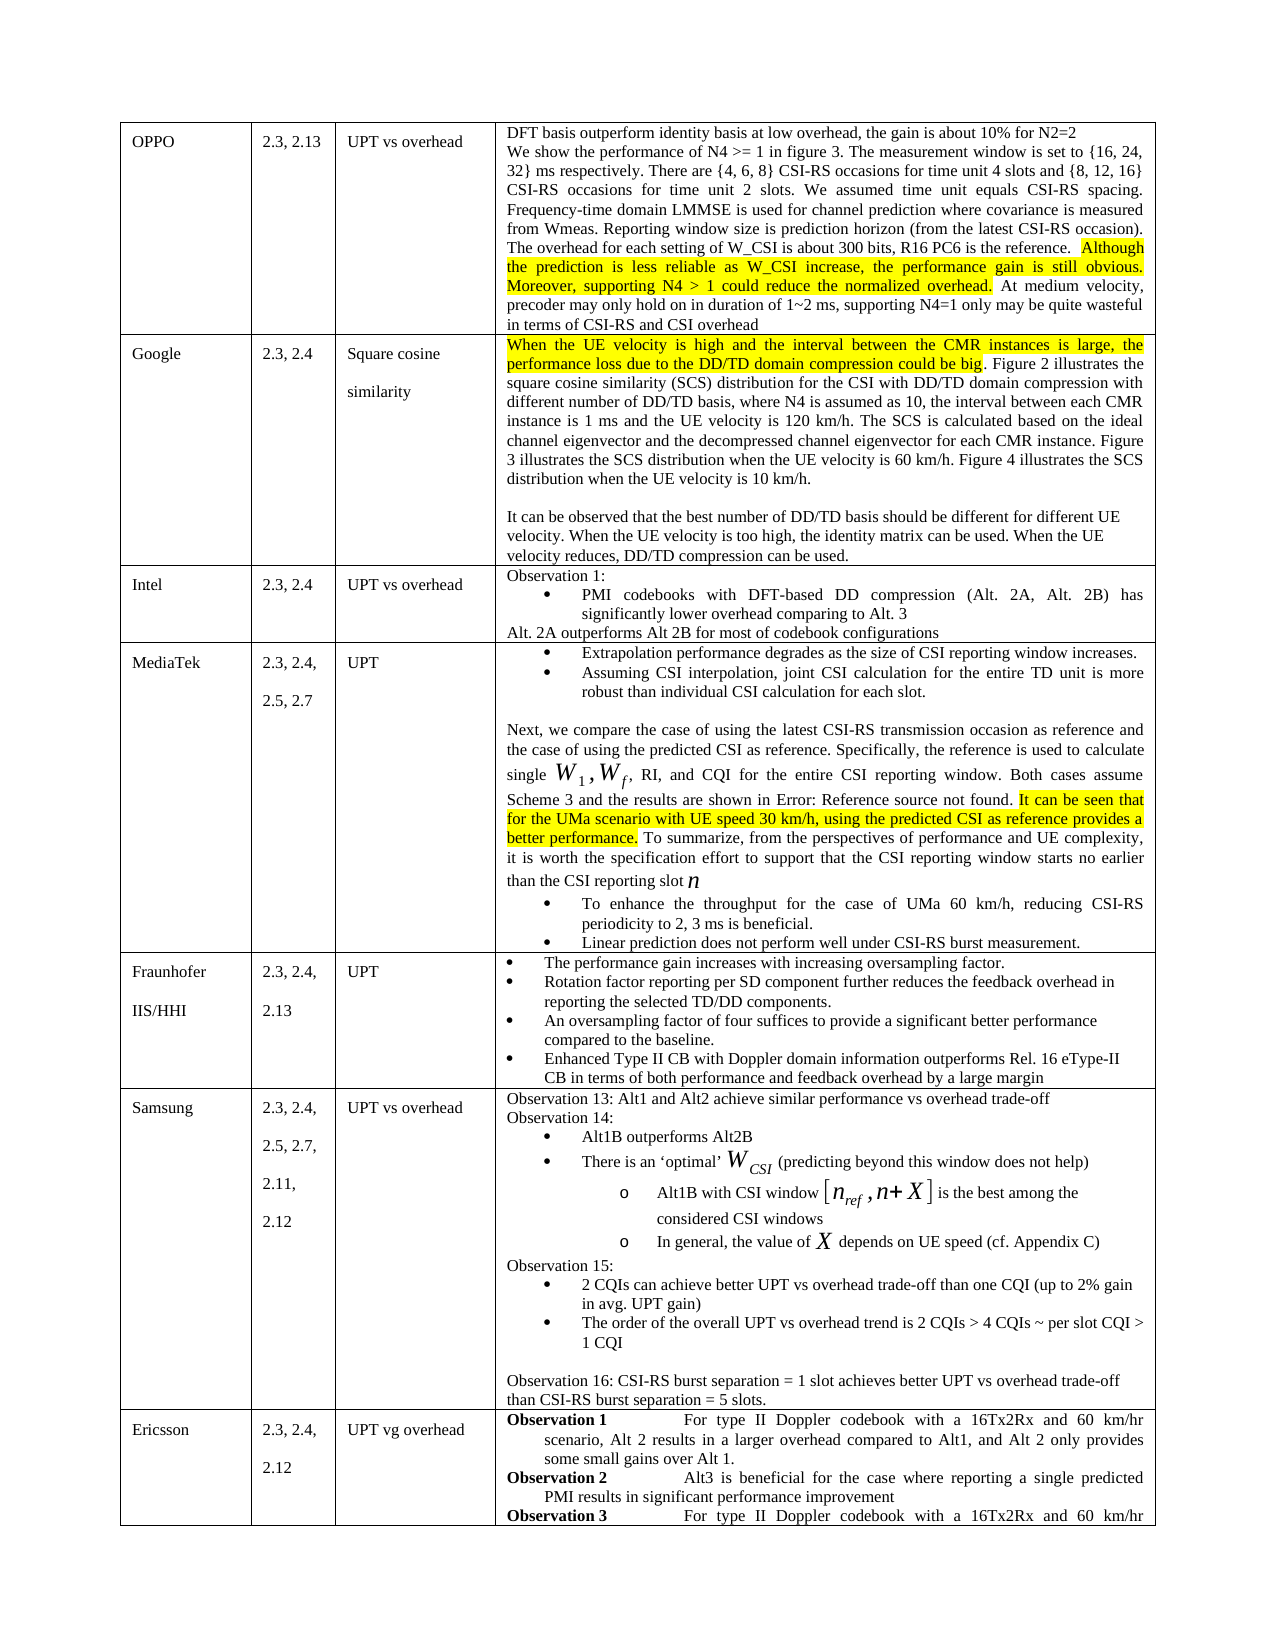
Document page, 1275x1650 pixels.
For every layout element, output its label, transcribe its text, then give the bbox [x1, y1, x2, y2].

table_cell Google [121, 335, 251, 564]
table_cell UPT vs overhead [336, 123, 495, 333]
table_cell UPT [336, 643, 495, 952]
table_cell UPT vg overhead [336, 1410, 495, 1525]
table_cell Intel [121, 566, 251, 642]
table_cell UPT vs overhead [336, 1089, 495, 1409]
table_cell UPT vs overhead [336, 566, 495, 642]
table_cell 2.3, 2.4, 2.12 [252, 1410, 335, 1525]
table_cell Extrapolation performance degrades as the size of CSI reporting window increases. Assuming CSI interpolation, joint CSI calculation for the entire TD unit is more robust than individual CSI calculation for each slot. Next, we compare the case of using the latest CSI-RS transmission occasion as reference and the case of using the predicted CSI as reference. Specifically, the reference is used to calculate single , RI, and CQI for the entire CSI reporting window. Both cases assume Scheme 3 and the results are shown in Table 2. It can be seen that for the UMa scenario with UE speed 30 km/h, using the predicted CSI as reference provides a better performance. To summarize, from the perspectives of performance and UE complexity, it is worth the specification effort to support that the CSI reporting window starts no earlier than the CSI reporting slot To enhance the throughput for the case of UMa 60 km/h, reducing CSI-RS periodicity to 2, 3 ms is beneficial. Linear prediction does not perform well under CSI-RS burst measurement. [496, 643, 1155, 952]
table_cell Samsung [121, 1089, 251, 1409]
table_cell 2.3, 2.4, 2.13 [252, 953, 335, 1087]
table_cell OPPO [121, 123, 251, 333]
table_cell 2.3, 2.4, 2.5, 2.7, 2.11, 2.12 [252, 1089, 335, 1409]
table_cell MediaTek [121, 643, 251, 952]
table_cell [496, 1410, 1155, 1525]
table_cell When the UE velocity is high and the interval between the CMR instances is large, the performance loss due to the DD/TD domain compression could be big. Figure 2 illustrates the square cosine similarity (SCS) distribution for the CSI with DD/TD domain compression with different number of DD/TD basis, where N4 is assumed as 10, the interval between each CMR instance is 1 ms and the UE velocity is 120 km/h. The SCS is calculated based on the ideal channel eigenvector and the decompressed channel eigenvector for each CMR instance. Figure 3 illustrates the SCS distribution when the UE velocity is 60 km/h. Figure 4 illustrates the SCS distribution when the UE velocity is 10 km/h. It can be observed that the best number of DD/TD basis should be different for different UE velocity. When the UE velocity is too high, the identity matrix can be used. When the UE velocity reduces, DD/TD compression can be used. [496, 335, 1155, 564]
table_cell The performance gain increases with increasing oversampling factor. Rotation factor reporting per SD component further reduces the feedback overhead in reporting the selected TD/DD components. An oversampling factor of four suffices to provide a significant better performance compared to the baseline. Enhanced Type II CB with Doppler domain information outperforms Rel. 16 eType-II CB in terms of both performance and feedback overhead by a large margin [496, 953, 1155, 1087]
table_cell 2.3, 2.4, 2.5, 2.7 [252, 643, 335, 952]
table_cell 2.3, 2.13 [252, 123, 335, 333]
table_cell Ericsson [121, 1410, 251, 1525]
table_cell 2.3, 2.4 [252, 566, 335, 642]
table_cell Observation 1: PMI codebooks with DFT-based DD compression (Alt. 2A, Alt. 2B) has significantly lower overhead comparing to Alt. 3 Alt. 2A outperforms Alt 2B for most of codebook configurations [496, 566, 1155, 642]
table_cell UPT [336, 953, 495, 1087]
table_cell DFT basis outperform identity basis at low overhead, the gain is about 10% for N2=2 We show the performance of N4 >= 1 in figure 3. The measurement window is set to {16, 24, 32} ms respectively. There are {4, 6, 8} CSI-RS occasions for time unit 4 slots and {8, 12, 16} CSI-RS occasions for time unit 2 slots. We assumed time unit equals CSI-RS spacing. Frequency-time domain LMMSE is used for channel prediction where covariance is measured from Wmeas. Reporting window size is prediction horizon (from the latest CSI-RS occasion). The overhead for each setting of W_CSI is about 300 bits, R16 PC6 is the reference. Although the prediction is less reliable as W_CSI increase, the performance gain is still obvious. Moreover, supporting N4 > 1 could reduce the normalized overhead. At medium velocity, precoder may only hold on in duration of 1~2 ms, supporting N4=1 only may be quite wasteful in terms of CSI-RS and CSI overhead [496, 123, 1155, 333]
table_cell 2.3, 2.4 [252, 335, 335, 564]
table_cell Observation 13: Alt1 and Alt2 achieve similar performance vs overhead trade-off Observation 14: Alt1B outperforms Alt2B There is an ‘optimal’ (predicting beyond this window does not help) Alt1B with CSI window is the best among the considered CSI windows In general, the value of depends on UE speed (cf. Appendix C) Observation 15: 2 CQIs can achieve better UPT vs overhead trade-off than one CQI (up to 2% gain in avg. UPT gain) The order of the overall UPT vs overhead trend is 2 CQIs > 4 CQIs ~ per slot CQI > 1 CQI Observation 16: CSI-RS burst separation = 1 slot achieves better UPT vs overhead trade-off than CSI-RS burst separation = 5 slots. [496, 1089, 1155, 1409]
table_cell Fraunhofer IIS/HHI [121, 953, 251, 1087]
table_cell Square cosine similarity [336, 335, 495, 564]
